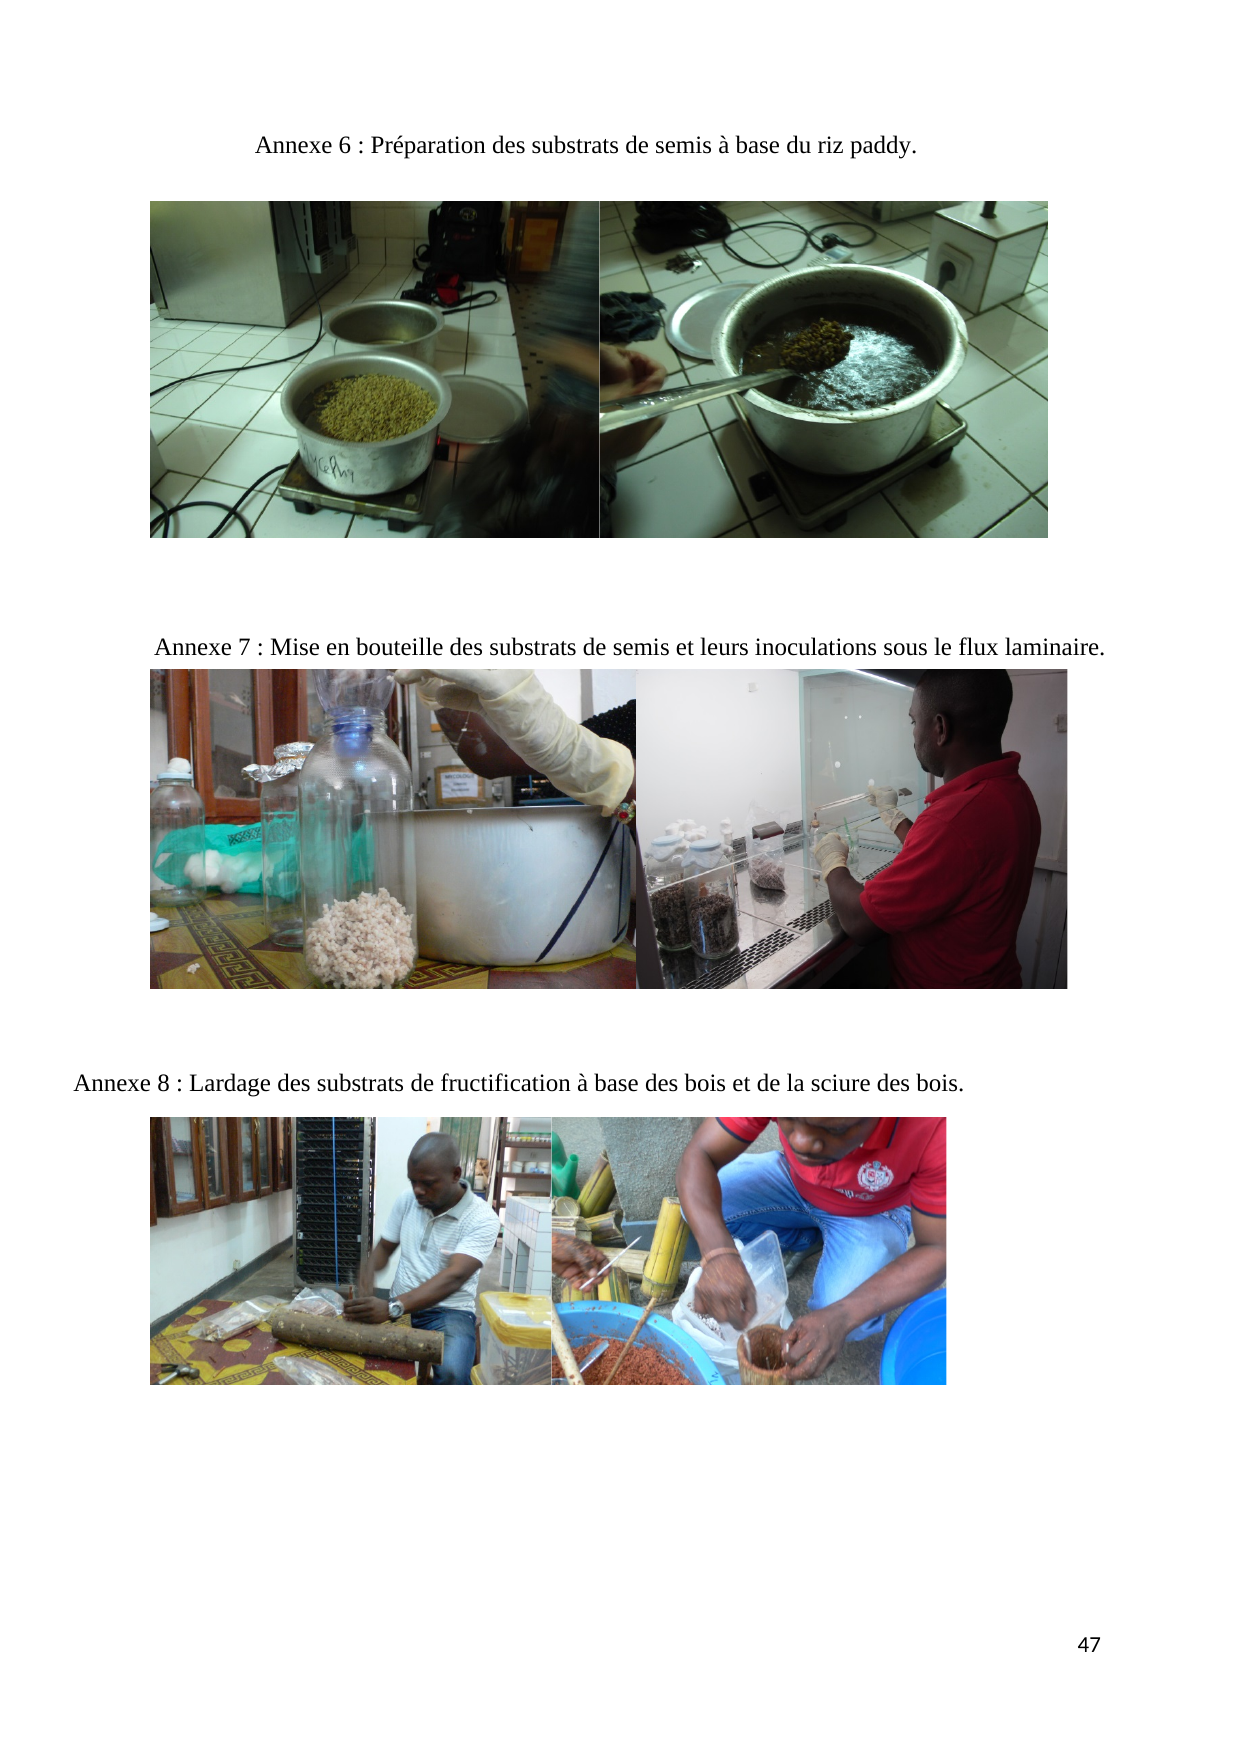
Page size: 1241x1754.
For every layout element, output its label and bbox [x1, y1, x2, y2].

picture [150, 669, 1068, 989]
picture [150, 201, 1048, 538]
picture [150, 1117, 947, 1385]
